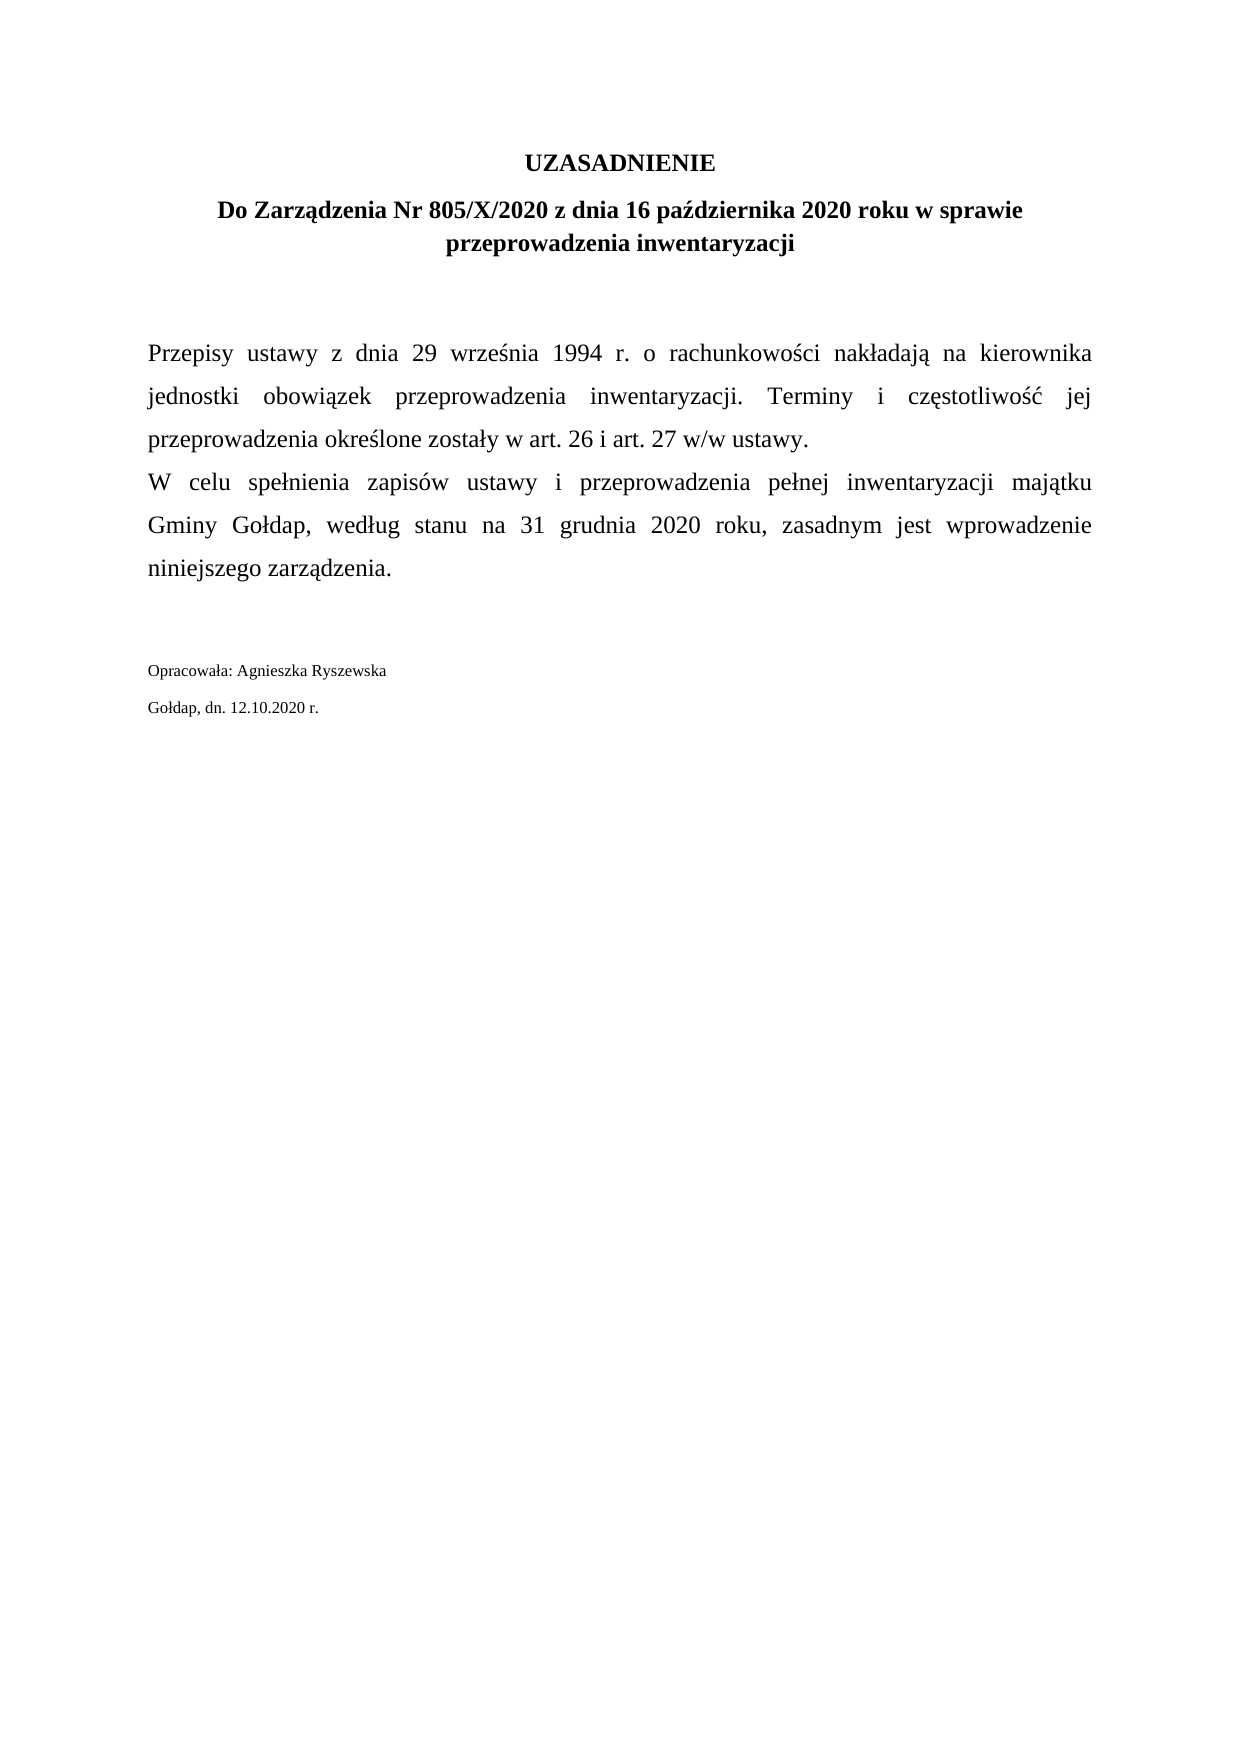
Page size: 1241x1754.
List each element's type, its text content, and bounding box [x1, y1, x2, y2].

text UZASADNIENIE [148, 148, 1093, 176]
text Gołdap, dn. 12.10.2020 r. [148, 698, 1093, 717]
text Przepisy ustawy z dnia 29 września 1994 r. o rachunkowości nakładają na kierownika jednostki obowiązek przeprowadzenia inwentaryzacji. Terminy i częstotliwość jej przeprowadzenia określone zostały w art. 26 i art. 27 w/w ustawy. [148, 338, 1093, 453]
text Opracowała: Agnieszka Ryszewska [148, 661, 1093, 680]
text W celu spełnienia zapisów ustawy i przeprowadzenia pełnej inwentaryzacji majątku Gminy Gołdap, według stanu na 31 grudnia 2020 roku, zasadnym jest wprowadzenie niniejszego zarządzenia. [148, 467, 1093, 582]
text Do Zarządzenia Nr 805/X/2020 z dnia 16 października 2020 roku w sprawie przeprowadzenia inwentaryzacji [148, 195, 1093, 257]
